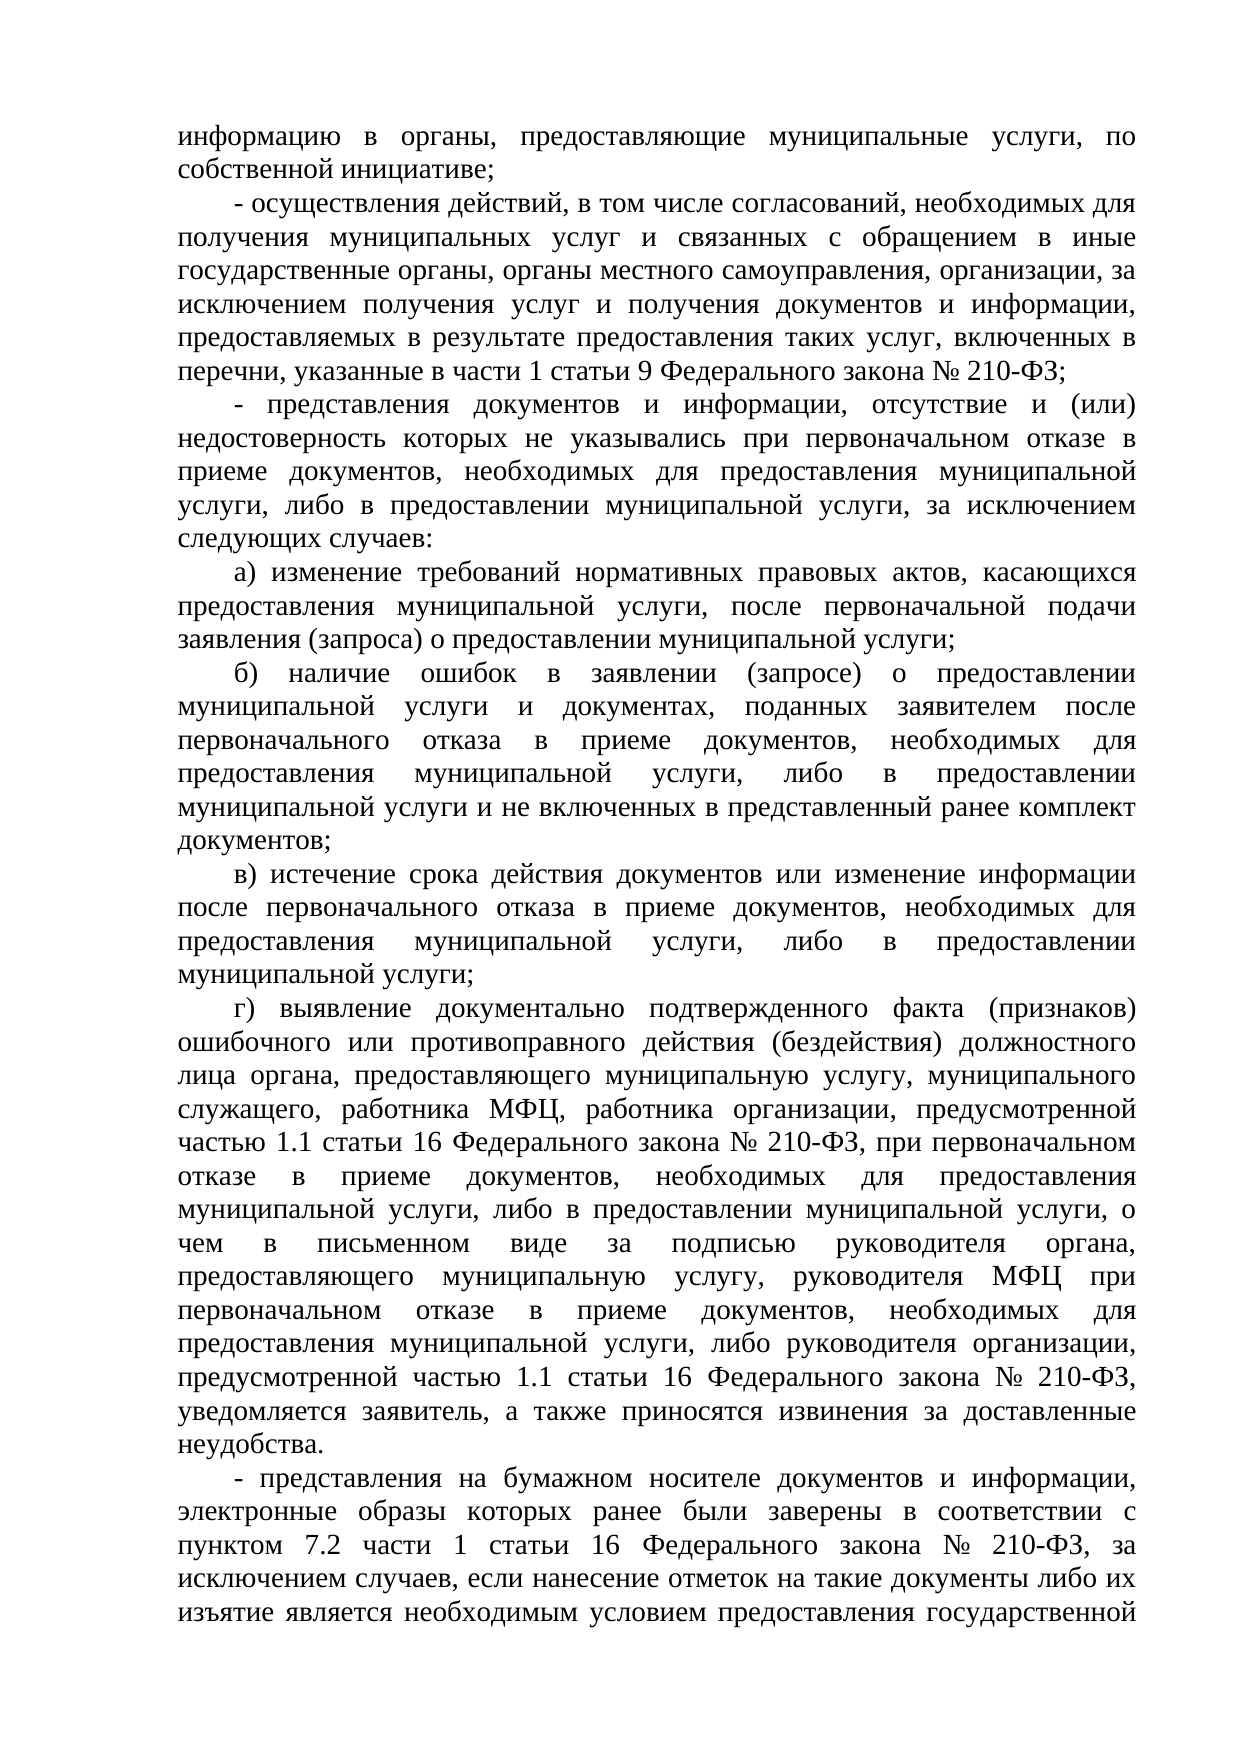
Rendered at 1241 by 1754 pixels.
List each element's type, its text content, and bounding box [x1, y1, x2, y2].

text в) истечение срока действия документов или изменение информации после первоначального отказа в приеме документов, необходимых для предоставления муниципальной услуги, либо в предоставлении муниципальной услуги; [177, 856, 1137, 990]
text - осуществления действий, в том числе согласований, необходимых для получения муниципальных услуг и связанных с обращением в иные государственные органы, органы местного самоуправления, организации, за исключением получения услуг и получения документов и информации, предоставляемых в результате предоставления таких услуг, включенных в перечни, указанные в части 1 статьи 9 Федерального закона № 210-ФЗ; [177, 185, 1137, 386]
text б) наличие ошибок в заявлении (запросе) о предоставлении муниципальной услуги и документах, поданных заявителем после первоначального отказа в приеме документов, необходимых для предоставления муниципальной услуги, либо в предоставлении муниципальной услуги и не включенных в представленный ранее комплект документов; [177, 655, 1137, 856]
text а) изменение требований нормативных правовых актов, касающихся предоставления муниципальной услуги, после первоначальной подачи заявления (запроса) о предоставлении муниципальной услуги; [177, 554, 1137, 655]
text г) выявление документально подтвержденного факта (признаков) ошибочного или противоправного действия (бездействия) должностного лица органа, предоставляющего муниципальную услугу, муниципального служащего, работника МФЦ, работника организации, предусмотренной частью 1.1 статьи 16 Федерального закона № 210-ФЗ, при первоначальном отказе в приеме документов, необходимых для предоставления муниципальной услуги, либо в предоставлении муниципальной услуги, о чем в письменном виде за подписью руководителя органа, предоставляющего муниципальную услугу, руководителя МФЦ при первоначальном отказе в приеме документов, необходимых для предоставления муниципальной услуги, либо руководителя организации, предусмотренной частью 1.1 статьи 16 Федерального закона № 210-ФЗ, уведомляется заявитель, а также приносятся извинения за доставленные неудобства. [177, 990, 1137, 1460]
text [177, 118, 1137, 185]
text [177, 1460, 1137, 1627]
text - представления документов и информации, отсутствие и (или) недостоверность которых не указывались при первоначальном отказе в приеме документов, необходимых для предоставления муниципальной услуги, либо в предоставлении муниципальной услуги, за исключением следующих случаев: [177, 386, 1137, 554]
